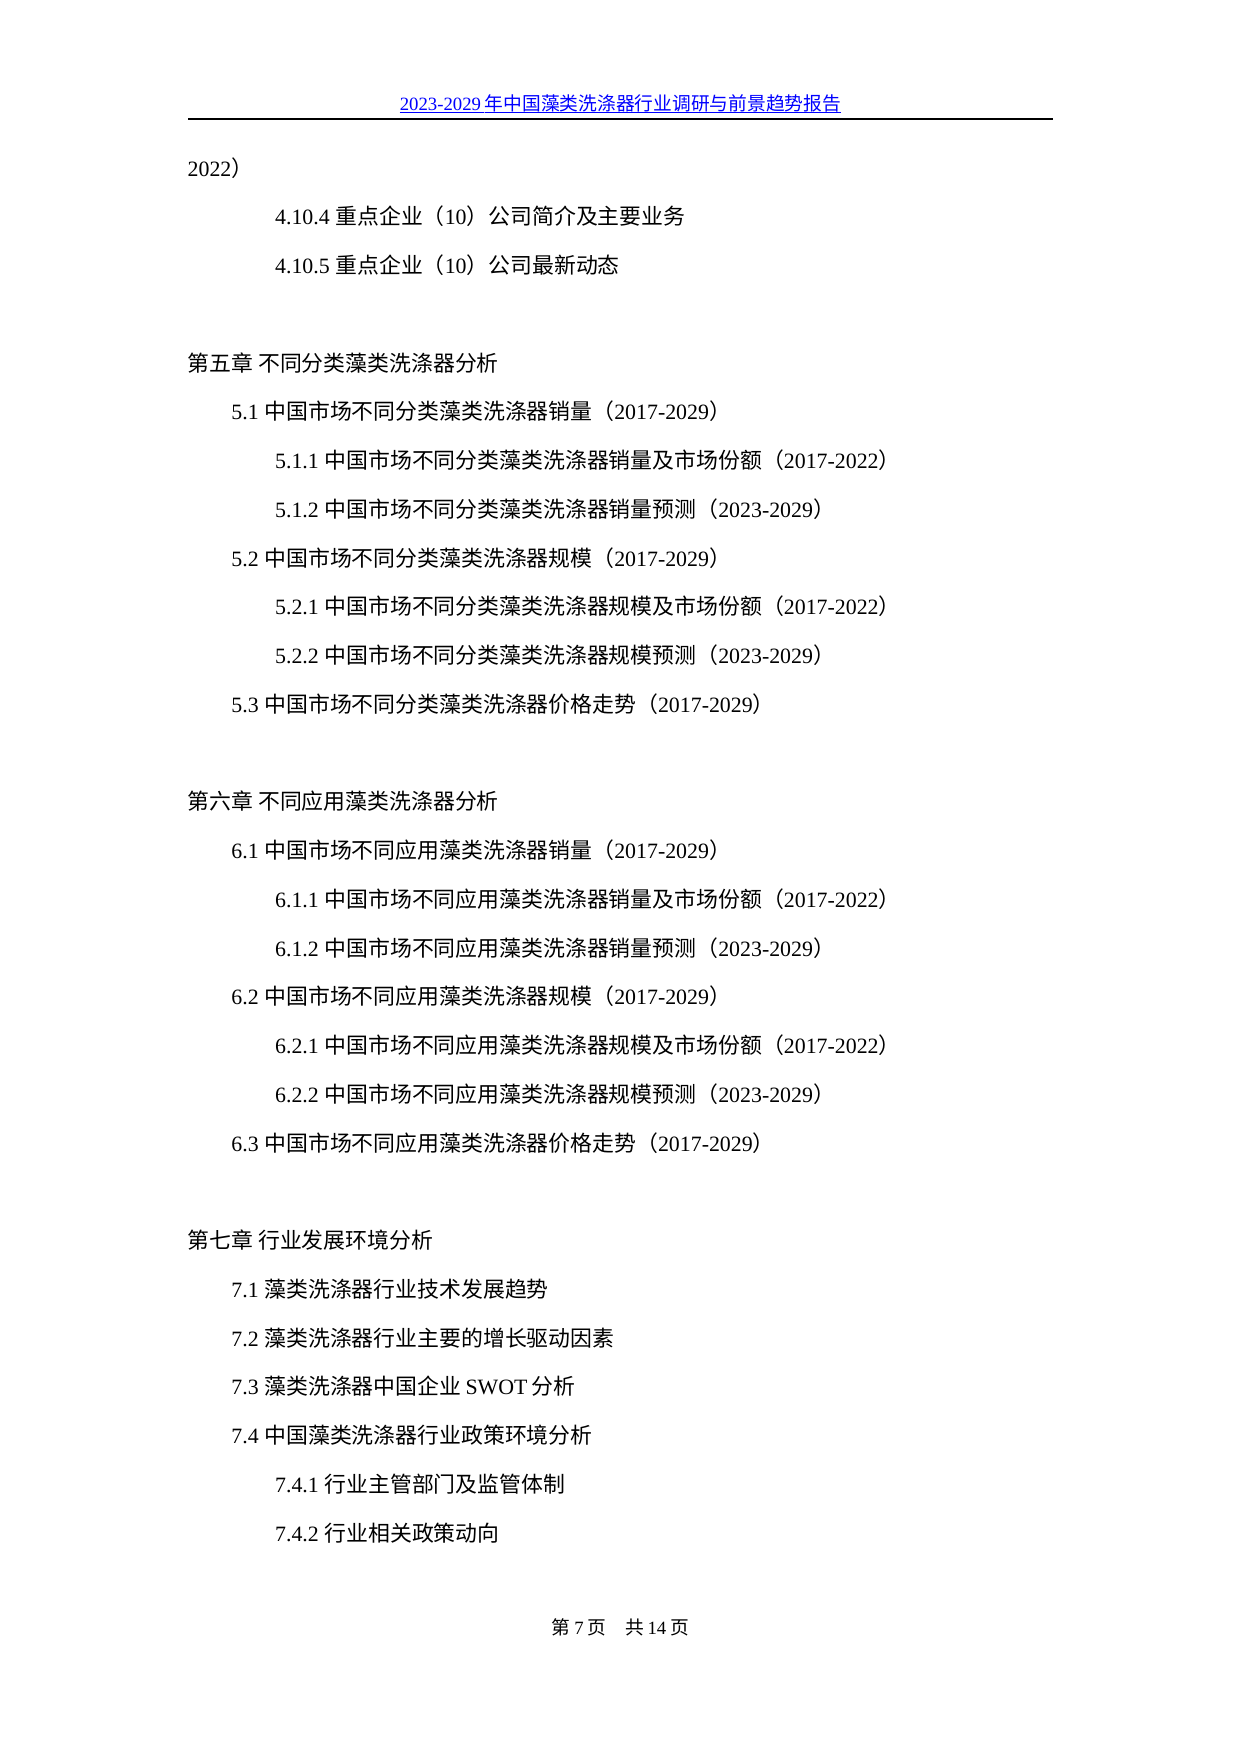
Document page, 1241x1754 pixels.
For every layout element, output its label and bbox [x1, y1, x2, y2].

text [187, 150, 1053, 1548]
